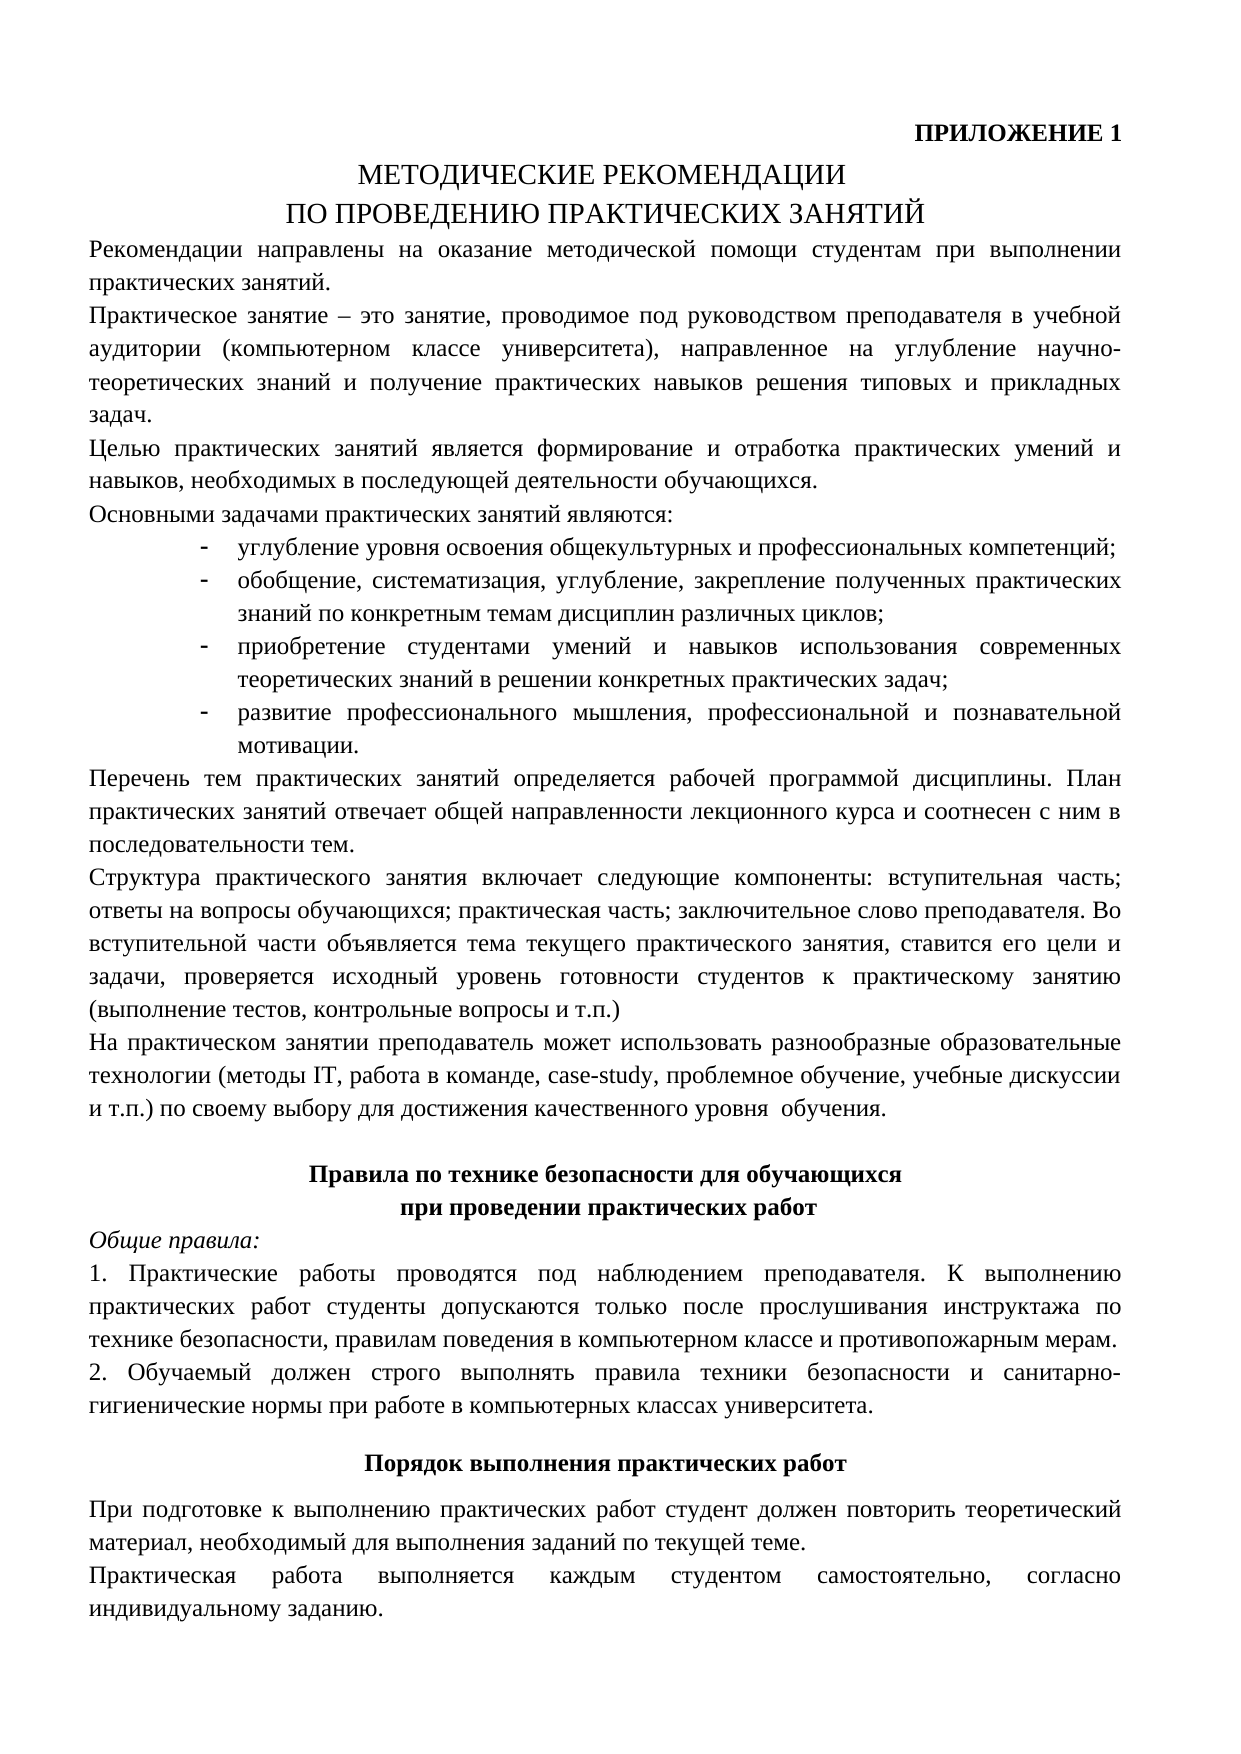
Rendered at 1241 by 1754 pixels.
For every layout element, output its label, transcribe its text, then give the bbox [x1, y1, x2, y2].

text При подготовке к выполнению практических работ студент должен повторить теоретический материал, необходимый для выполнения заданий по текущей теме. [89, 1494, 1122, 1556]
text ПРИЛОЖЕНИЕ 1 [89, 118, 1122, 147]
text Перечень тем практических занятий определяется рабочей программой дисциплины. План практических занятий отвечает общей направленности лекционного курса и соотнесен с ним в последовательности тем. [89, 763, 1122, 858]
text МЕТОДИЧЕСКИЕ РЕКОМЕНДАЦИИ ПО ПРОВЕДЕНИЮ ПРАКТИЧЕСКИХ ЗАНЯТИЙ [89, 157, 1122, 229]
list углубление уровня освоения общекультурных и профессиональных компетенций; [200, 532, 1122, 560]
text 1. Практические работы проводятся под наблюдением преподавателя. К выполнению практических работ студенты допускаются только после прослушивания инструктажа по технике безопасности, правилам поведения в компьютерном классе и противопожарным мерам. [89, 1258, 1122, 1353]
text Основными задачами практических занятий являются: [89, 499, 1122, 527]
text Рекомендации направлены на оказание методической помощи студентам при выполнении практических занятий. [89, 263, 1122, 296]
text Структура практического занятия включает следующие компоненты: вступительная часть; ответы на вопросы обучающихся; практическая часть; заключительное слово преподавателя. Во вступительной части объявляется тема текущего практического занятия, ставится его цели и задачи, проверяется исходный уровень готовности студентов к практическому занятию (выполнение тестов, контрольные вопросы и т.п.) [89, 862, 1122, 1023]
list обобщение, систематизация, углубление, закрепление полученных практических знаний по конкретным темам дисциплин различных циклов; [200, 565, 1122, 626]
list приобретение студентами умений и навыков использования современных теоретических знаний в решении конкретных практических задач; [200, 631, 1122, 692]
text На практическом занятии преподаватель может использовать разнообразные образовательные технологии (методы IT, работа в команде, case-study, проблемное обучение, учебные дискуссии и т.п.) по своему выбору для достижения качественного уровня обучения. [89, 1027, 1122, 1122]
list развитие профессионального мышления, профессиональной и познавательной мотивации. [200, 697, 1122, 758]
text 2. Обучаемый должен строго выполнять правила техники безопасности и санитарно-гигиенические нормы при работе в компьютерных классах университета. [89, 1357, 1122, 1419]
text Порядок выполнения практических работ [89, 1448, 1122, 1477]
text Целью практических занятий является формирование и отработка практических умений и навыков, необходимых в последующей деятельности обучающихся. [89, 433, 1122, 494]
text Практическое занятие – это занятие, проводимое под руководством преподавателя в учебной аудитории (компьютерном классе университета), направленное на углубление научно-теоретических знаний и получение практических навыков решения типовых и прикладных задач. [89, 301, 1122, 428]
text Правила по технике безопасности для обучающихся при проведении практических работ [89, 1159, 1122, 1221]
text Практическая работа выполняется каждым студентом самостоятельно, согласно индивидуальному заданию. [89, 1560, 1122, 1622]
text Общие правила: [89, 1225, 1122, 1254]
